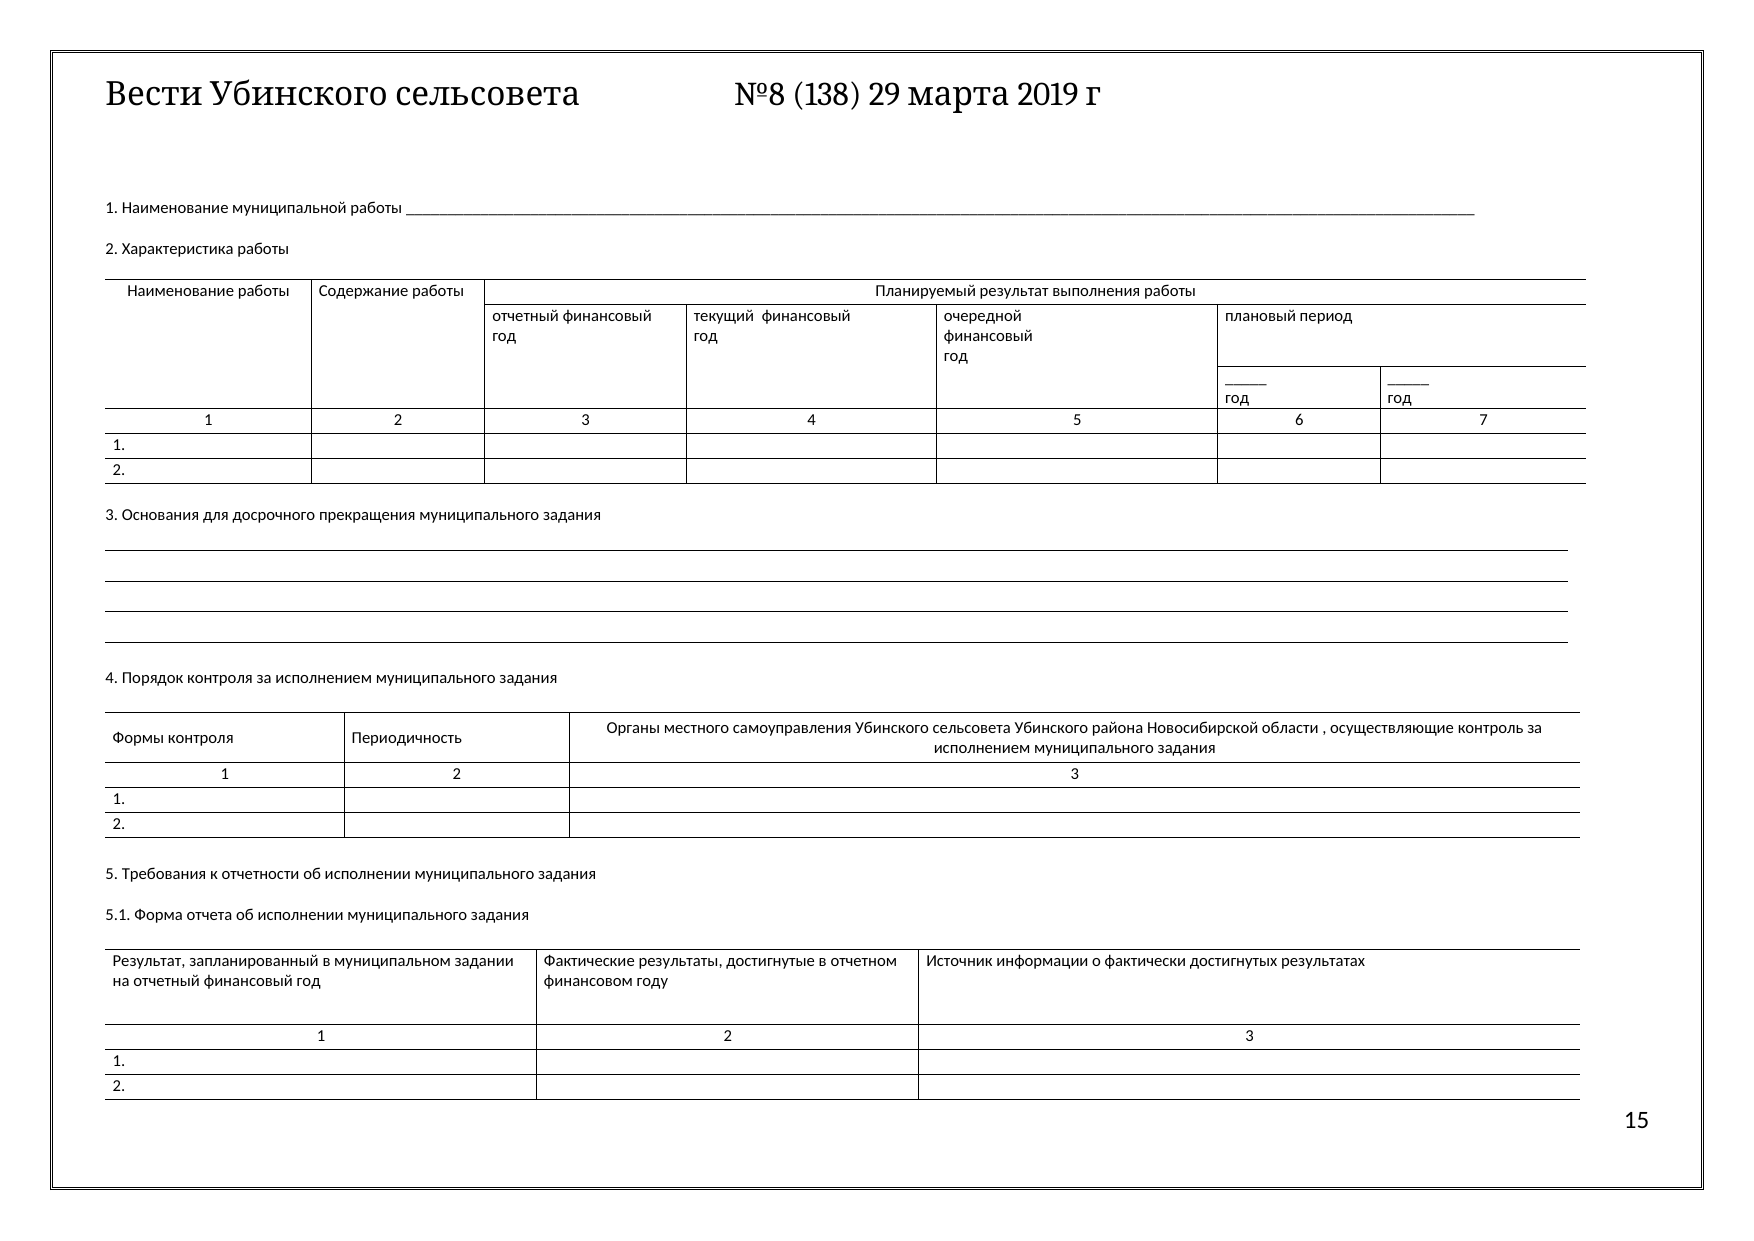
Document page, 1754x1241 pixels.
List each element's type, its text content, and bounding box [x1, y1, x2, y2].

table_cell 2. [105, 459, 311, 483]
table_header Содержание работы [312, 280, 484, 408]
text 5.1. Форма отчета об исполнении муниципального задания [105, 904, 1649, 924]
table_cell 5 [937, 409, 1217, 433]
table_cell 1. [105, 434, 311, 458]
table_cell [537, 1075, 918, 1099]
table_cell [1218, 459, 1380, 483]
table_header Фактические результаты, достигнутые в отчетном финансовом году [537, 950, 918, 1024]
table_cell 2 [312, 409, 484, 433]
text 3. Основания для досрочного прекращения муниципального задания [105, 504, 1649, 524]
table_cell 3 [485, 409, 686, 433]
table_cell 2 [345, 763, 569, 787]
table_cell 6 [1218, 409, 1380, 433]
table_cell [570, 788, 1580, 812]
table_cell [919, 1050, 1580, 1074]
table_cell 2. [105, 1075, 536, 1099]
table_cell 3 [919, 1025, 1580, 1049]
table_cell _____ год [1218, 367, 1380, 408]
table_cell _____ год [1381, 367, 1586, 408]
text 1. Наименование муниципальной работы _________________________________________________________________________________________________________________________________ [105, 197, 1649, 218]
table_cell 4 [687, 409, 936, 433]
table_cell 3 [570, 763, 1580, 787]
table_cell 1. [105, 788, 344, 812]
table_cell 1 [105, 1025, 536, 1049]
table_cell 7 [1381, 409, 1586, 433]
table_cell [312, 459, 484, 483]
table_cell [687, 434, 936, 458]
table_header Планируемый результат выполнения работы [485, 280, 1586, 304]
table_header Периодичность [345, 713, 569, 762]
table_cell [345, 813, 569, 837]
table_cell 2 [537, 1025, 918, 1049]
table_cell [937, 459, 1217, 483]
table_cell 1. [105, 1050, 536, 1074]
table_cell [485, 459, 686, 483]
table_cell текущий финансовый год [687, 305, 936, 408]
table_cell [687, 459, 936, 483]
table_header Формы контроля [105, 713, 344, 762]
table_cell 1 [105, 763, 344, 787]
table_cell [485, 434, 686, 458]
table_cell [937, 434, 1217, 458]
table_cell [312, 434, 484, 458]
table_header Источник информации о фактически достигнутых результатах [919, 950, 1580, 1024]
table_cell очередной финансовый год [937, 305, 1217, 408]
text 5. Требования к отчетности об исполнении муниципального задания [105, 863, 1649, 884]
table_header Результат, запланированный в муниципальном задании на отчетный финансовый год [105, 950, 536, 1024]
table_cell [919, 1075, 1580, 1099]
table_cell [345, 788, 569, 812]
table_cell 2. [105, 813, 344, 837]
table_header Наименование работы [105, 280, 311, 408]
table_cell 1 [105, 409, 311, 433]
table_header Органы местного самоуправления Убинского сельсовета Убинского района Новосибирской области , осуществляющие контроль за исполнением муниципального задания [570, 713, 1580, 762]
table_cell [1381, 434, 1586, 458]
table_cell плановый период [1218, 305, 1586, 366]
table_cell отчетный финансовый год [485, 305, 686, 408]
table_cell [1381, 459, 1586, 483]
table_cell [1218, 434, 1380, 458]
text 2. Характеристика работы [105, 238, 1649, 258]
table_cell [570, 813, 1580, 837]
table_cell [537, 1050, 918, 1074]
text 4. Порядок контроля за исполнением муниципального задания [105, 667, 1649, 687]
